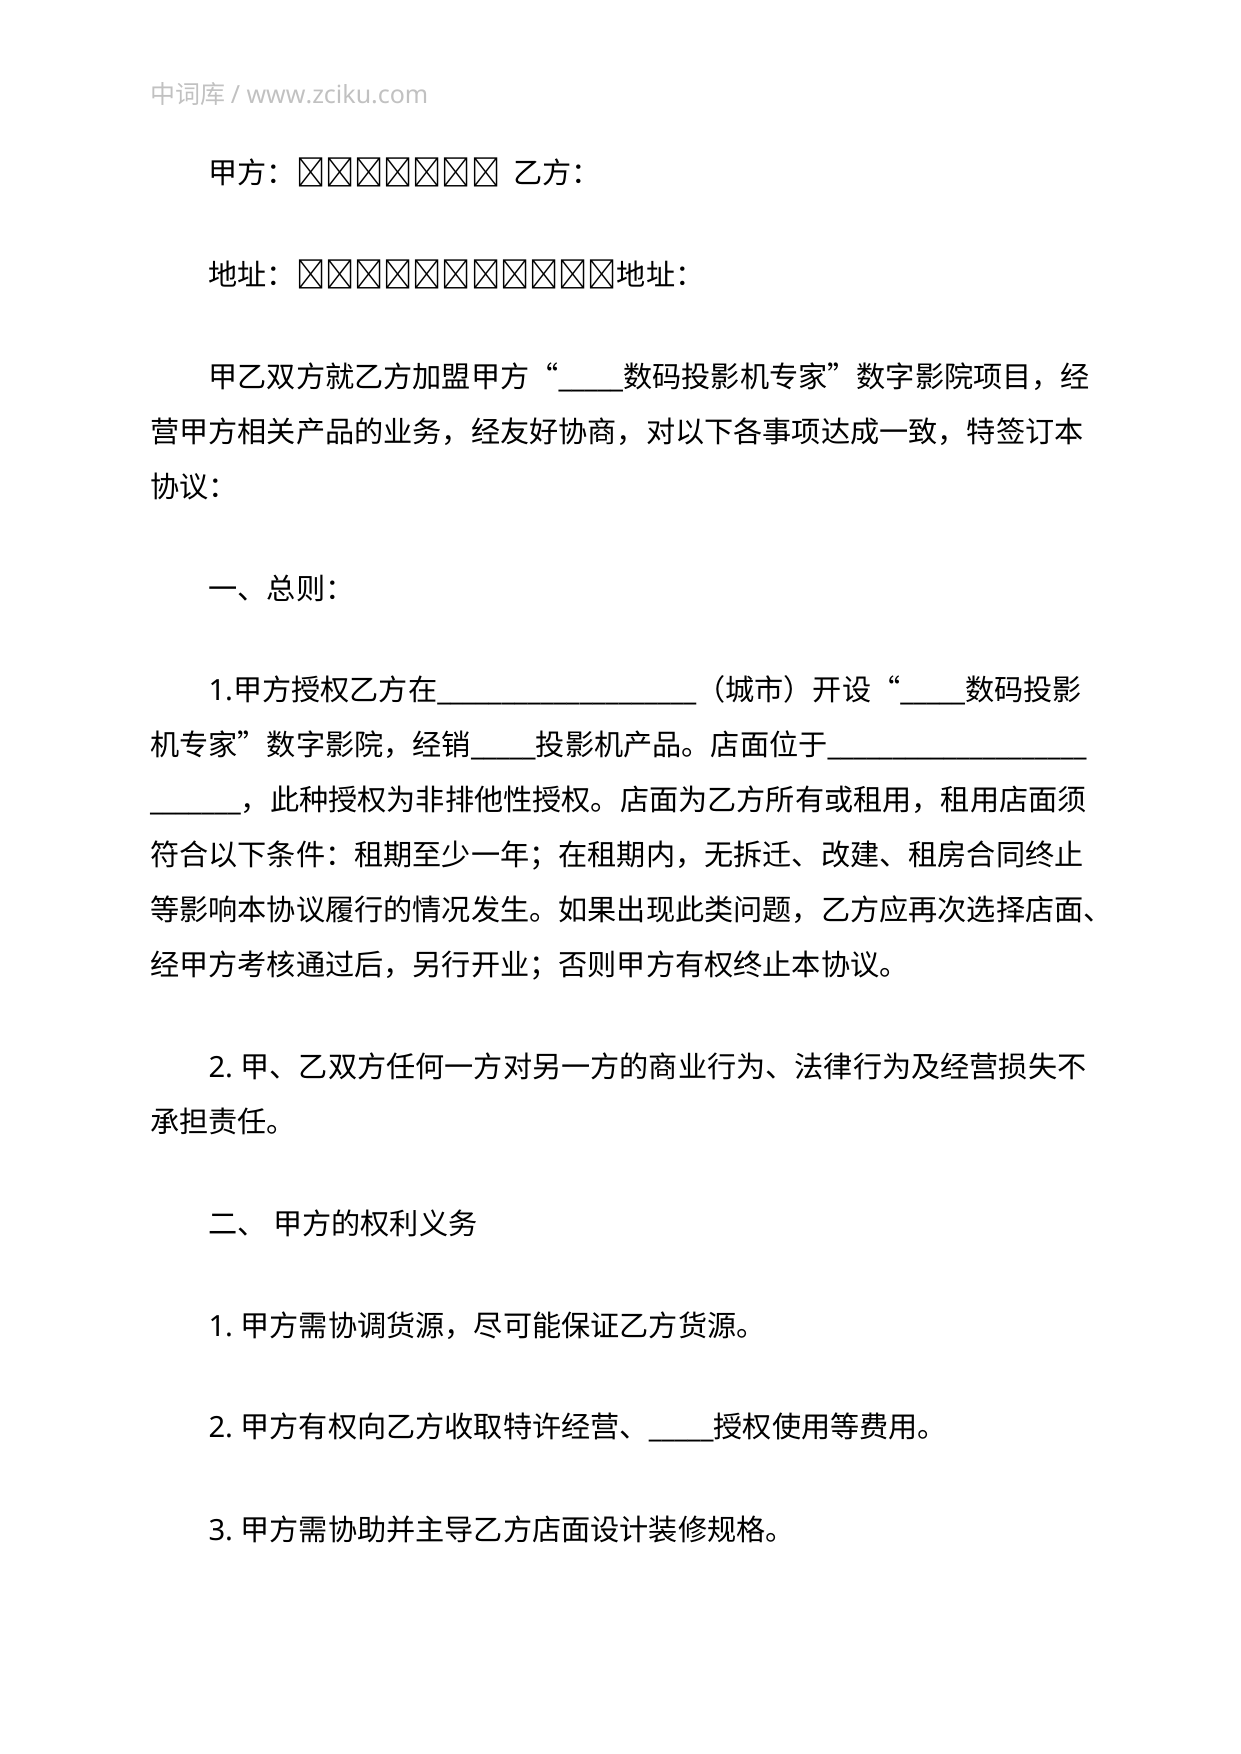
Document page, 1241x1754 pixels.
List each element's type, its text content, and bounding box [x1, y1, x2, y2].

text 3. 甲方需协助并主导乙方店面设计装修规格。 [150, 1506, 1090, 1548]
text 二、 甲方的权利义务 [150, 1200, 1090, 1243]
text 1. 甲方需协调货源，尽可能保证乙方货源。 [150, 1302, 1090, 1344]
text 一、总则： [150, 565, 1090, 607]
text 1.甲方授权乙方在____________________（城市）开设“_____数码投影机专家”数字影院，经销_____投影机产品。店面位于___________________________，此种授权为非排他性授权。店面为乙方所有或租用，租用店面须符合以下条件：租期至少一年；在租期内，无拆迁、改建、租房合同终止等影响本协议履行的情况发生。如果出现此类问题，乙方应再次选择店面、经甲方考核通过后，另行开业；否则甲方有权终止本协议。 [150, 667, 1090, 984]
text 甲乙双方就乙方加盟甲方“_____数码投影机专家”数字影院项目，经营甲方相关产品的业务，经友好协商，对以下各事项达成一致，特签订本协议： [150, 353, 1090, 506]
text 甲方： 乙方： [150, 150, 1090, 192]
text 2. 甲、乙双方任何一方对另一方的商业行为、法律行为及经营损失不承担责任。 [150, 1043, 1090, 1141]
text 2. 甲方有权向乙方收取特许经营、_____授权使用等费用。 [150, 1404, 1090, 1446]
text 地址：地址： [150, 252, 1090, 294]
